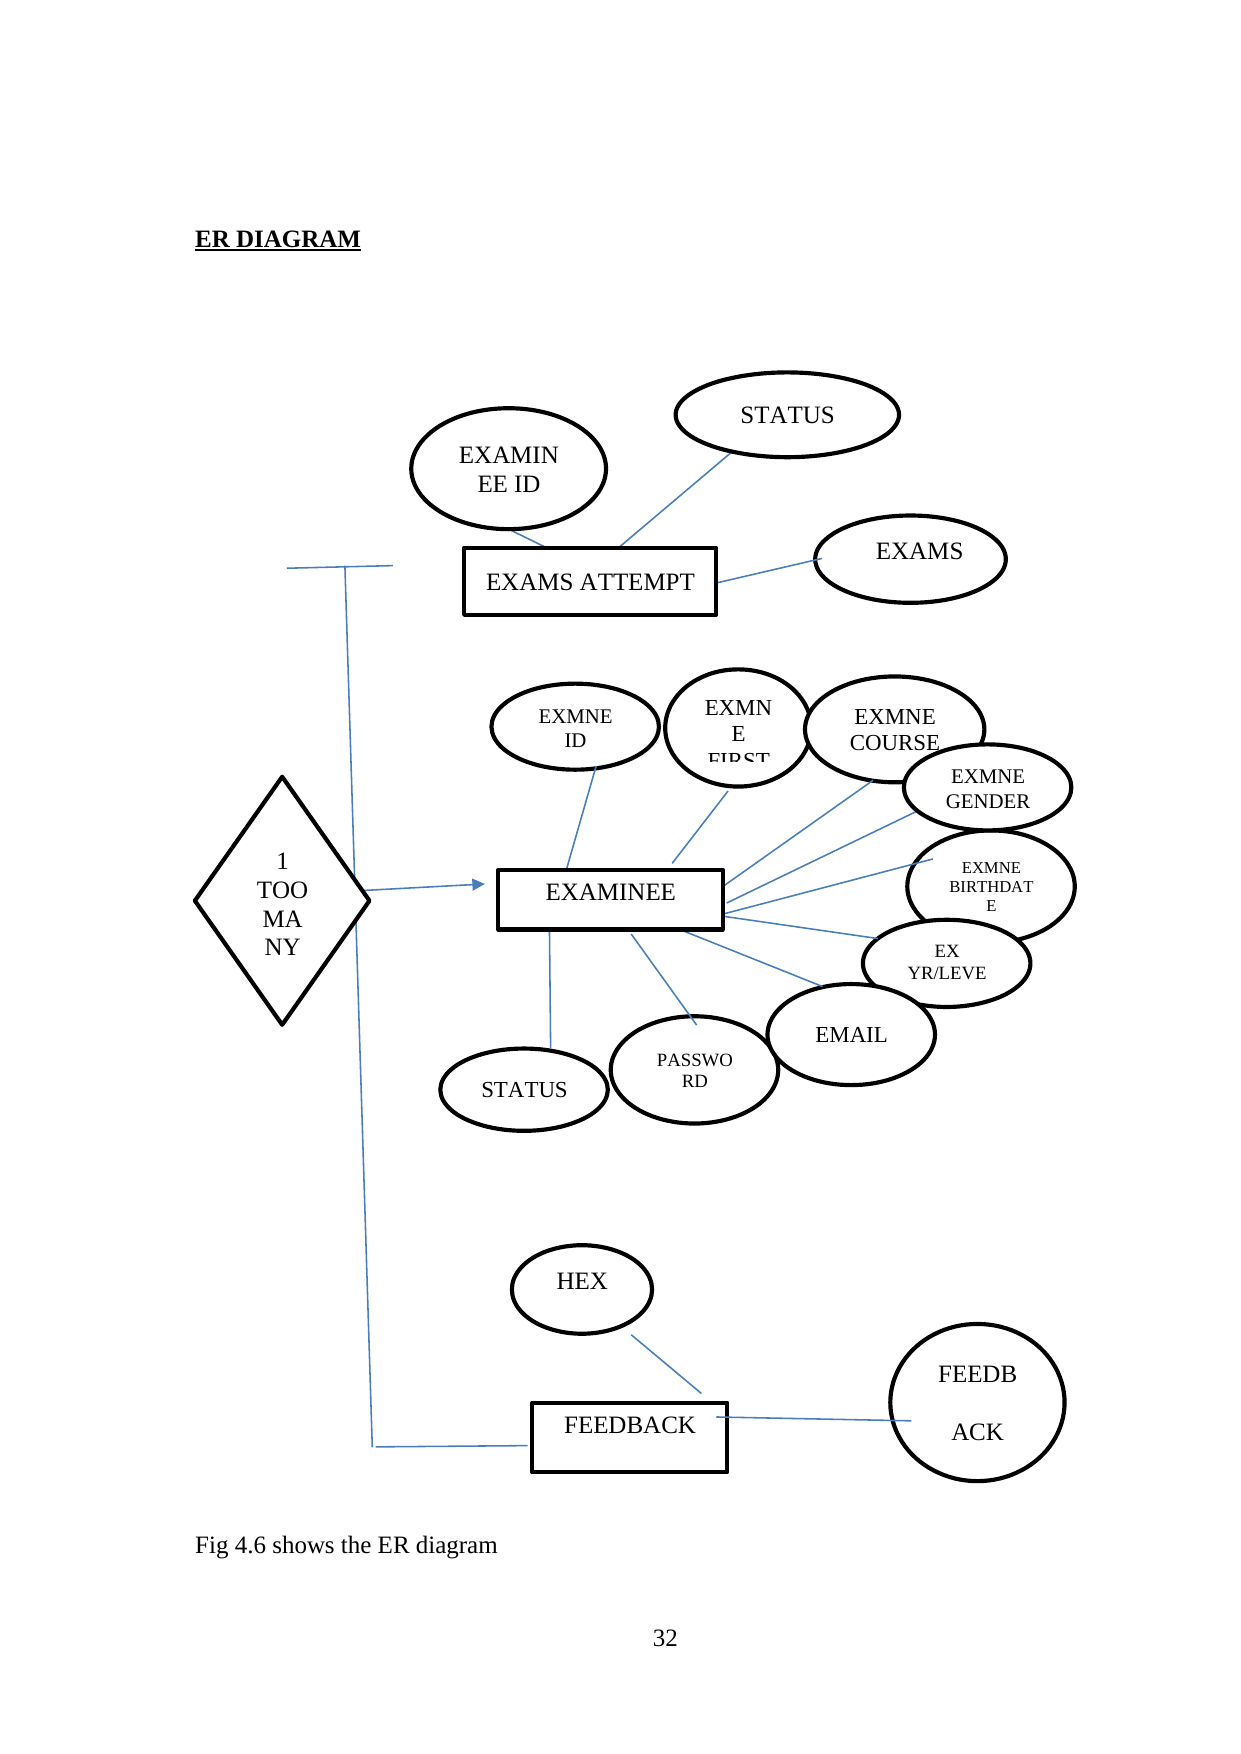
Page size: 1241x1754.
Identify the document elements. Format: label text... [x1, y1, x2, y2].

text ER DIAGRAM [195, 224, 1135, 253]
text Fig 4.6 shows the ER diagram [195, 1530, 1135, 1559]
